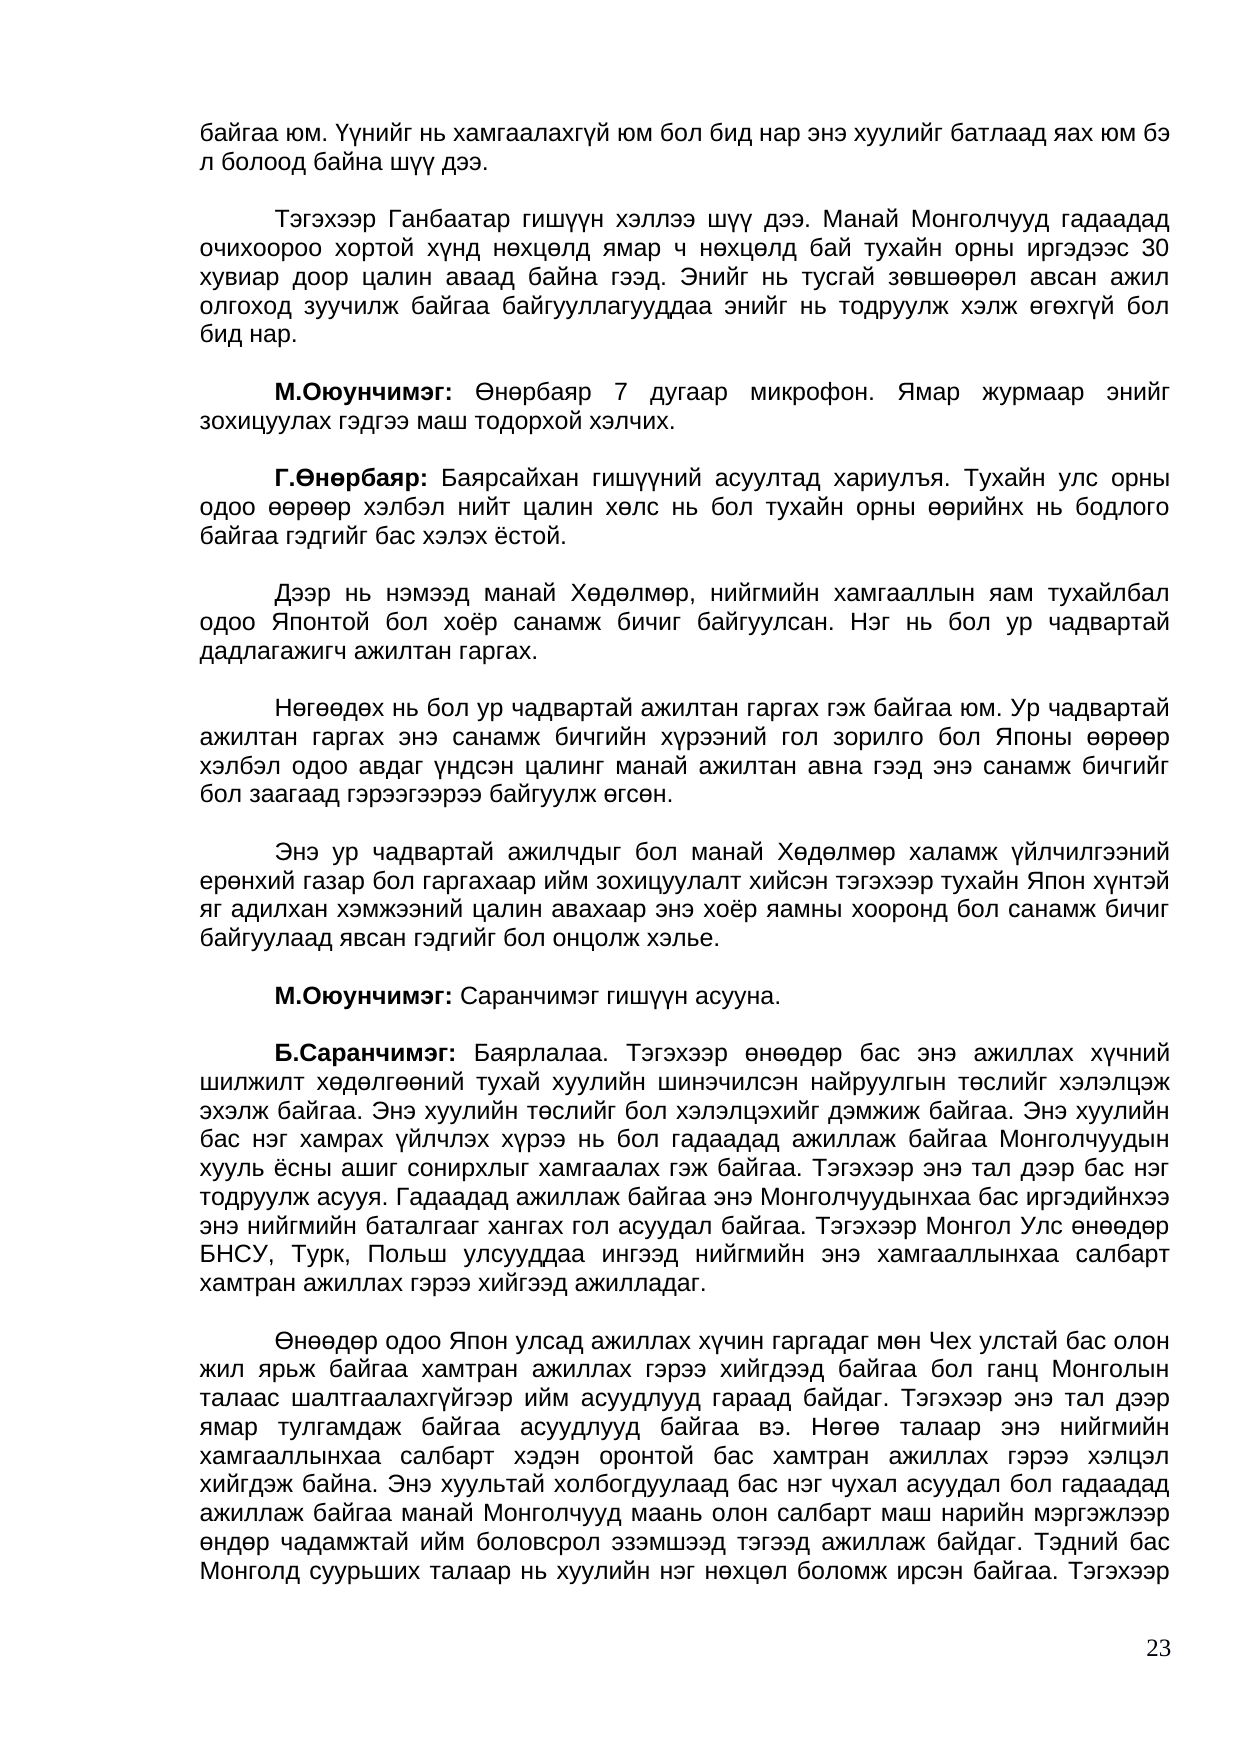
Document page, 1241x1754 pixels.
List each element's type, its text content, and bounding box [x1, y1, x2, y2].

text Г.Өнөрбаяр: Баярсайхан гишүүний асуултад хариулъя. Тухайн улс орны одоо өөрөөр хэлбэл нийт цалин хөлс нь бол тухайн орны өөрийнх нь бодлого байгаа гэдгийг бас хэлэх ёстой. [199, 463, 1171, 549]
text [199, 118, 1171, 176]
text Дээр нь нэмээд манай Хөдөлмөр, нийгмийн хамгааллын яам тухайлбал одоо Японтой бол хоёр санамж бичиг байгуулсан. Нэг нь бол ур чадвартай дадлагажигч ажилтан гаргах. [199, 578, 1171, 664]
text Тэгэхээр Ганбаатар гишүүн хэллээ шүү дээ. Манай Монголчууд гадаадад очихоороо хортой хүнд нөхцөлд ямар ч нөхцөлд бай тухайн орны иргэдээс 30 хувиар доор цалин аваад байна гээд. Энийг нь тусгай зөвшөөрөл авсан ажил олгоход зуучилж байгаа байгууллагууддаа энийг нь тодруулж хэлж өгөхгүй бол бид нар. [199, 204, 1171, 348]
text Нөгөөдөх нь бол ур чадвартай ажилтан гаргах гэж байгаа юм. Ур чадвартай ажилтан гаргах энэ санамж бичгийн хүрээний гол зорилго бол Японы өөрөөр хэлбэл одоо авдаг үндсэн цалинг манай ажилтан авна гээд энэ санамж бичгийг бол заагаад гэрээгээрээ байгуулж өгсөн. [199, 693, 1171, 808]
text М.Оюунчимэг: Өнөрбаяр 7 дугаар микрофон. Ямар журмаар энийг зохицуулах гэдгээ маш тодорхой хэлчих. [199, 377, 1171, 434]
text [199, 1326, 1171, 1584]
text Энэ ур чадвартай ажилчдыг бол манай Хөдөлмөр халамж үйлчилгээний ерөнхий газар бол гаргахаар ийм зохицуулалт хийсэн тэгэхээр тухайн Япон хүнтэй яг адилхан хэмжээний цалин авахаар энэ хоёр яамны хооронд бол санамж бичиг байгуулаад явсан гэдгийг бол онцолж хэлье. [199, 837, 1171, 952]
text Б.Саранчимэг: Баярлалаа. Тэгэхээр өнөөдөр бас энэ ажиллах хүчний шилжилт хөдөлгөөний тухай хуулийн шинэчилсэн найруулгын төслийг хэлэлцэж эхэлж байгаа. Энэ хуулийн төслийг бол хэлэлцэхийг дэмжиж байгаа. Энэ хуулийн бас нэг хамрах үйлчлэх хүрээ нь бол гадаадад ажиллаж байгаа Монголчуудын хууль ёсны ашиг сонирхлыг хамгаалах гэж байгаа. Тэгэхээр энэ тал дээр бас нэг тодруулж асууя. Гадаадад ажиллаж байгаа энэ Монголчуудынхаа бас иргэдийнхээ энэ нийгмийн баталгааг хангах гол асуудал байгаа. Тэгэхээр Монгол Улс өнөөдөр БНСУ, Турк, Польш улсууддаа ингээд нийгмийн энэ хамгааллынхаа салбарт хамтран ажиллах гэрээ хийгээд ажилладаг. [199, 1038, 1171, 1297]
text М.Оюунчимэг: Саранчимэг гишүүн асууна. [199, 981, 1171, 1009]
